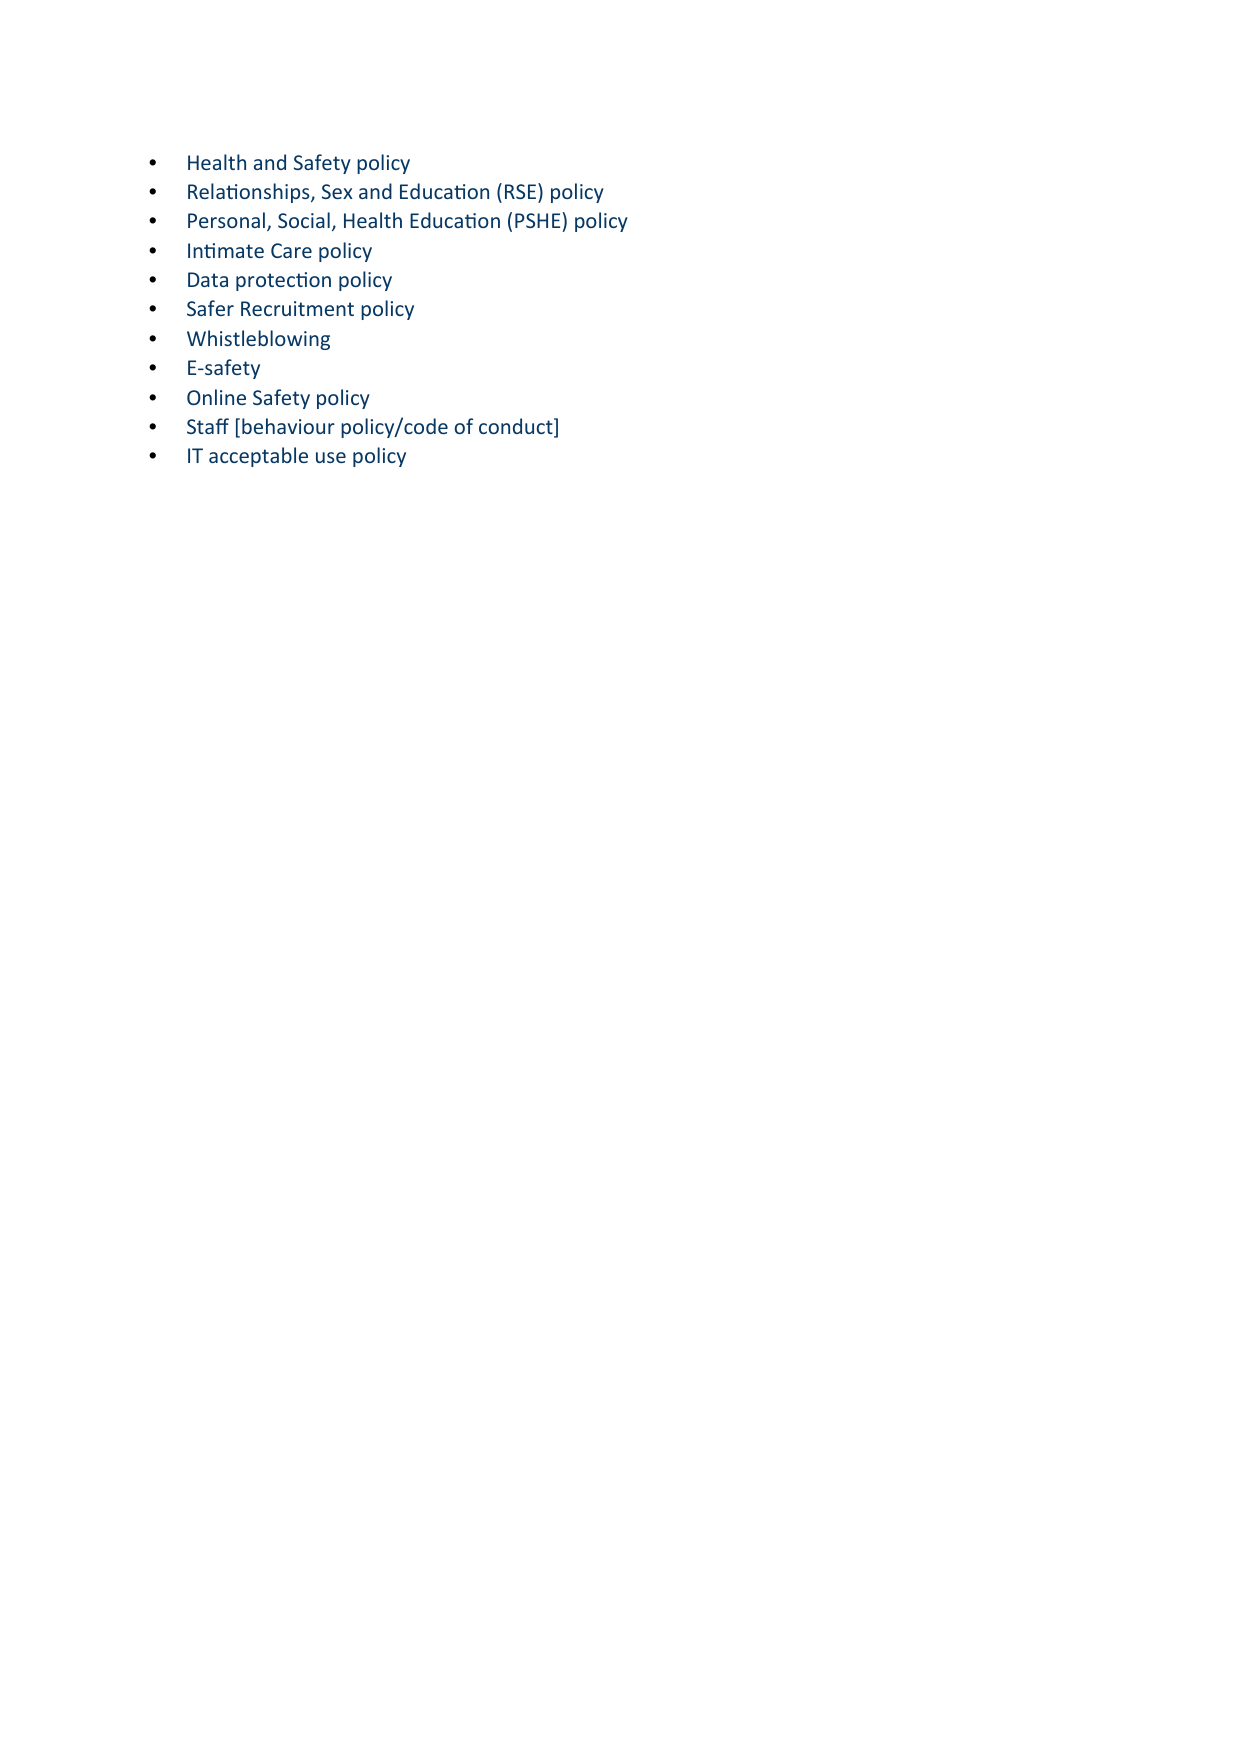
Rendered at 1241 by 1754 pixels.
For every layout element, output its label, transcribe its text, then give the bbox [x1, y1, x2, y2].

list Personal, Social, Health Education (PSHE) policy [148, 206, 1088, 234]
list Online Safety policy [148, 383, 1088, 411]
list Staff [behaviour policy/code of conduct] [148, 412, 1088, 440]
list Safer Recruitment policy [148, 294, 1088, 323]
list Health and Safety policy [148, 148, 1088, 176]
list IT acceptable use policy [148, 441, 1088, 469]
list Relationships, Sex and Education (RSE) policy [148, 177, 1088, 205]
list Data protection policy [148, 265, 1088, 293]
list Intimate Care policy [148, 236, 1088, 264]
list Whistleblowing [148, 324, 1088, 352]
list E-safety [148, 353, 1088, 381]
